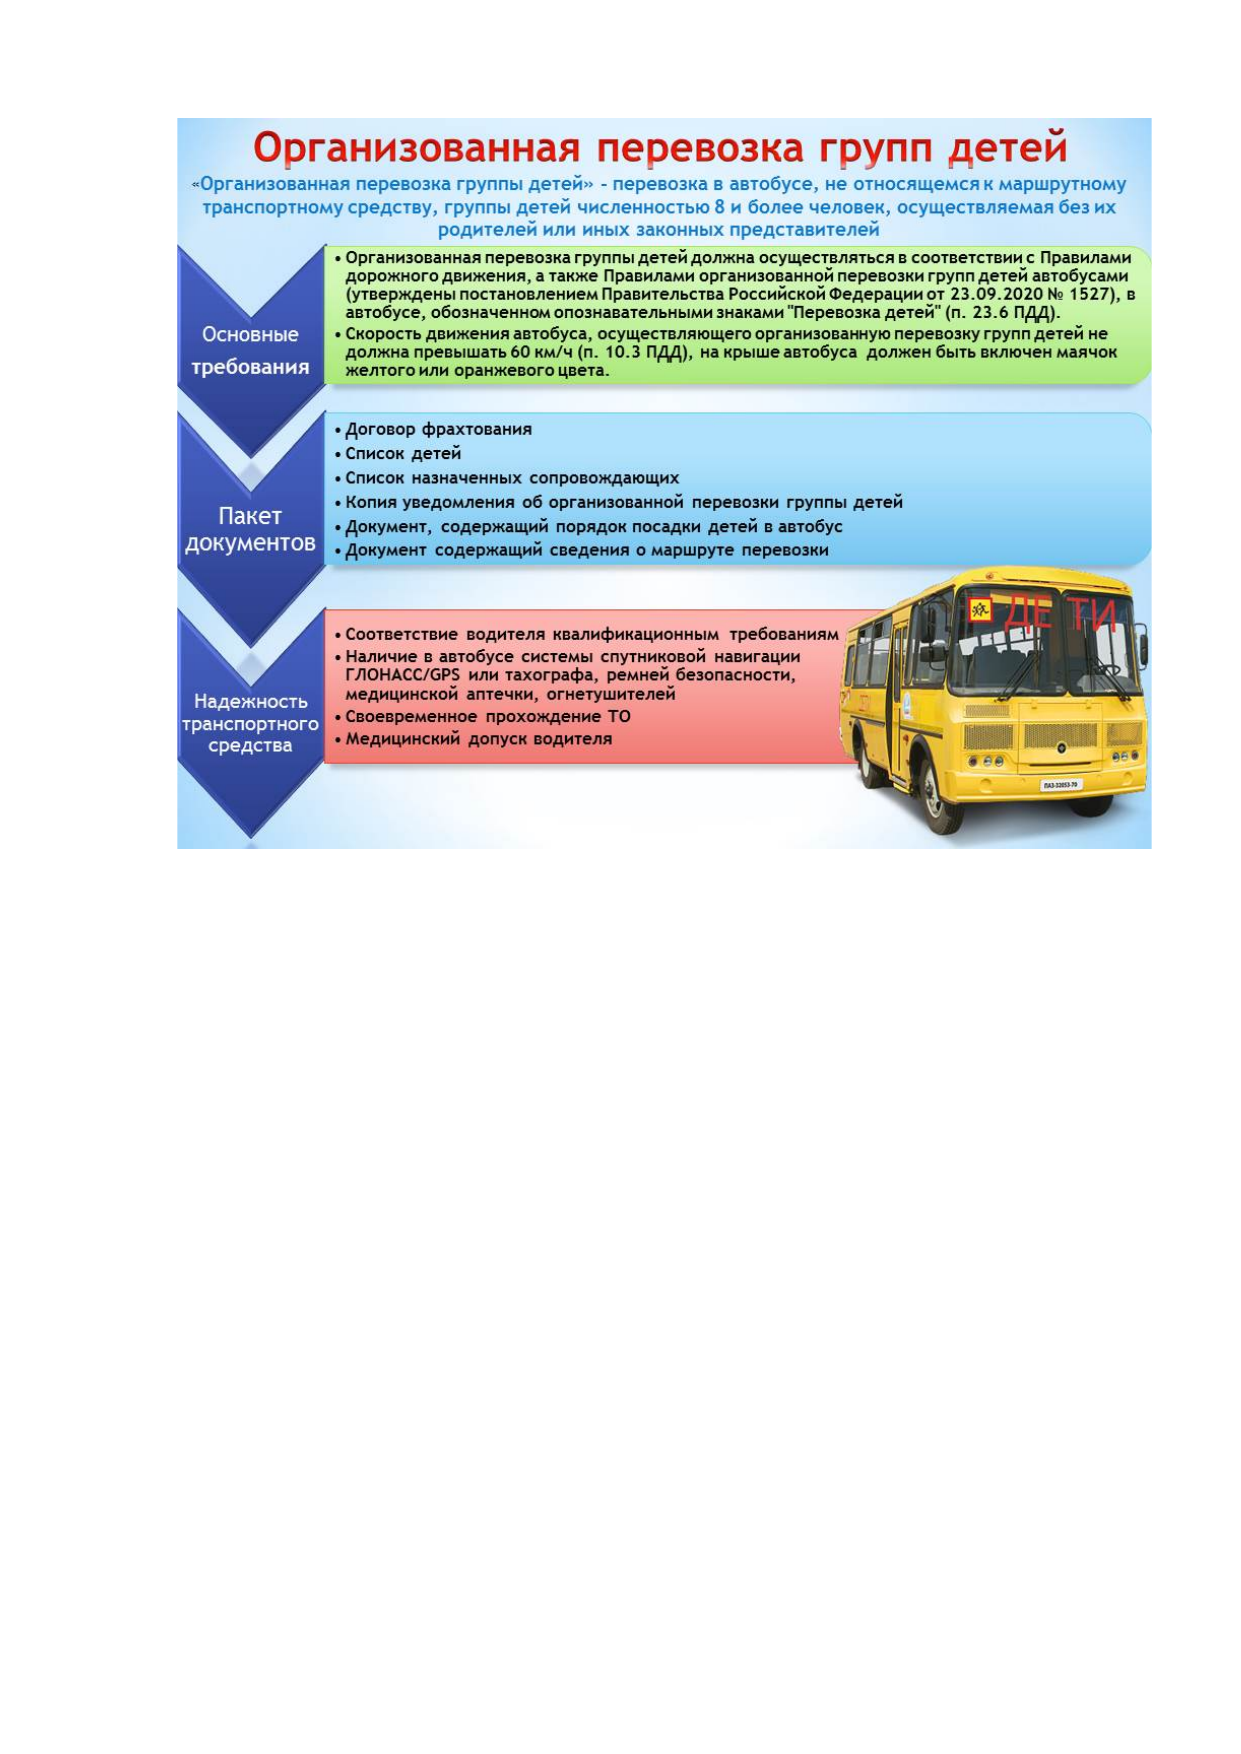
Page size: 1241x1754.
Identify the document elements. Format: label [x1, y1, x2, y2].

picture [177, 118, 1152, 849]
